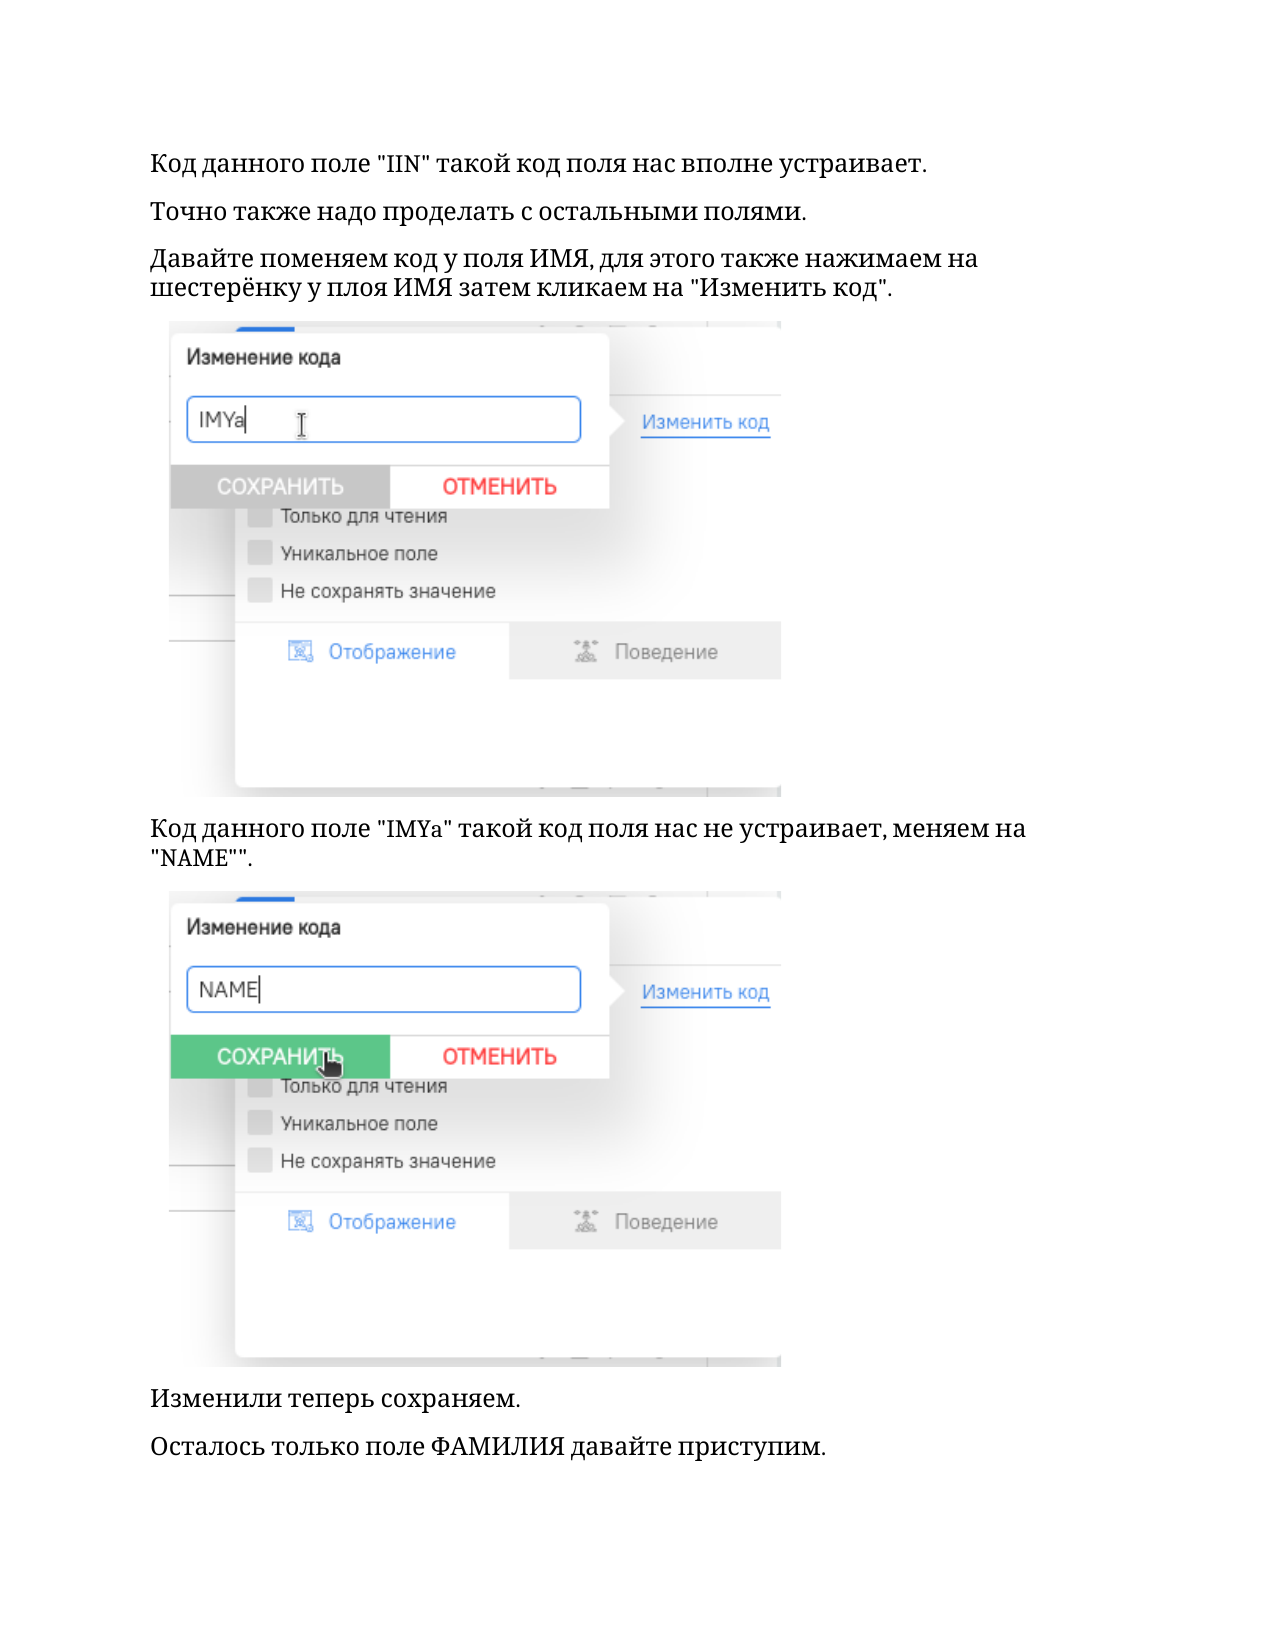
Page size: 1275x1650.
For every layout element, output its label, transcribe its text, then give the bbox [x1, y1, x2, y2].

text Давайте поменяем код у поля ИМЯ, для этого также нажимаем на шестерёнку у плоя ИМЯ затем кликаем на "Изменить код". [150, 245, 1125, 302]
text Точно также надо проделать с остальными полями. [150, 197, 1125, 226]
text Осталось только поле ФАМИЛИЯ давайте приступим. [150, 1432, 1125, 1461]
text Код данного поле "IIN" такой код поля нас вполне устраивает. [150, 150, 1125, 179]
text Изменили теперь сохраняем. [150, 1385, 1125, 1414]
text Код данного поле "IMYa" такой код поля нас не устраивает, меняем на "NAME"". [150, 815, 1125, 872]
picture [168, 321, 782, 797]
picture [168, 891, 782, 1367]
